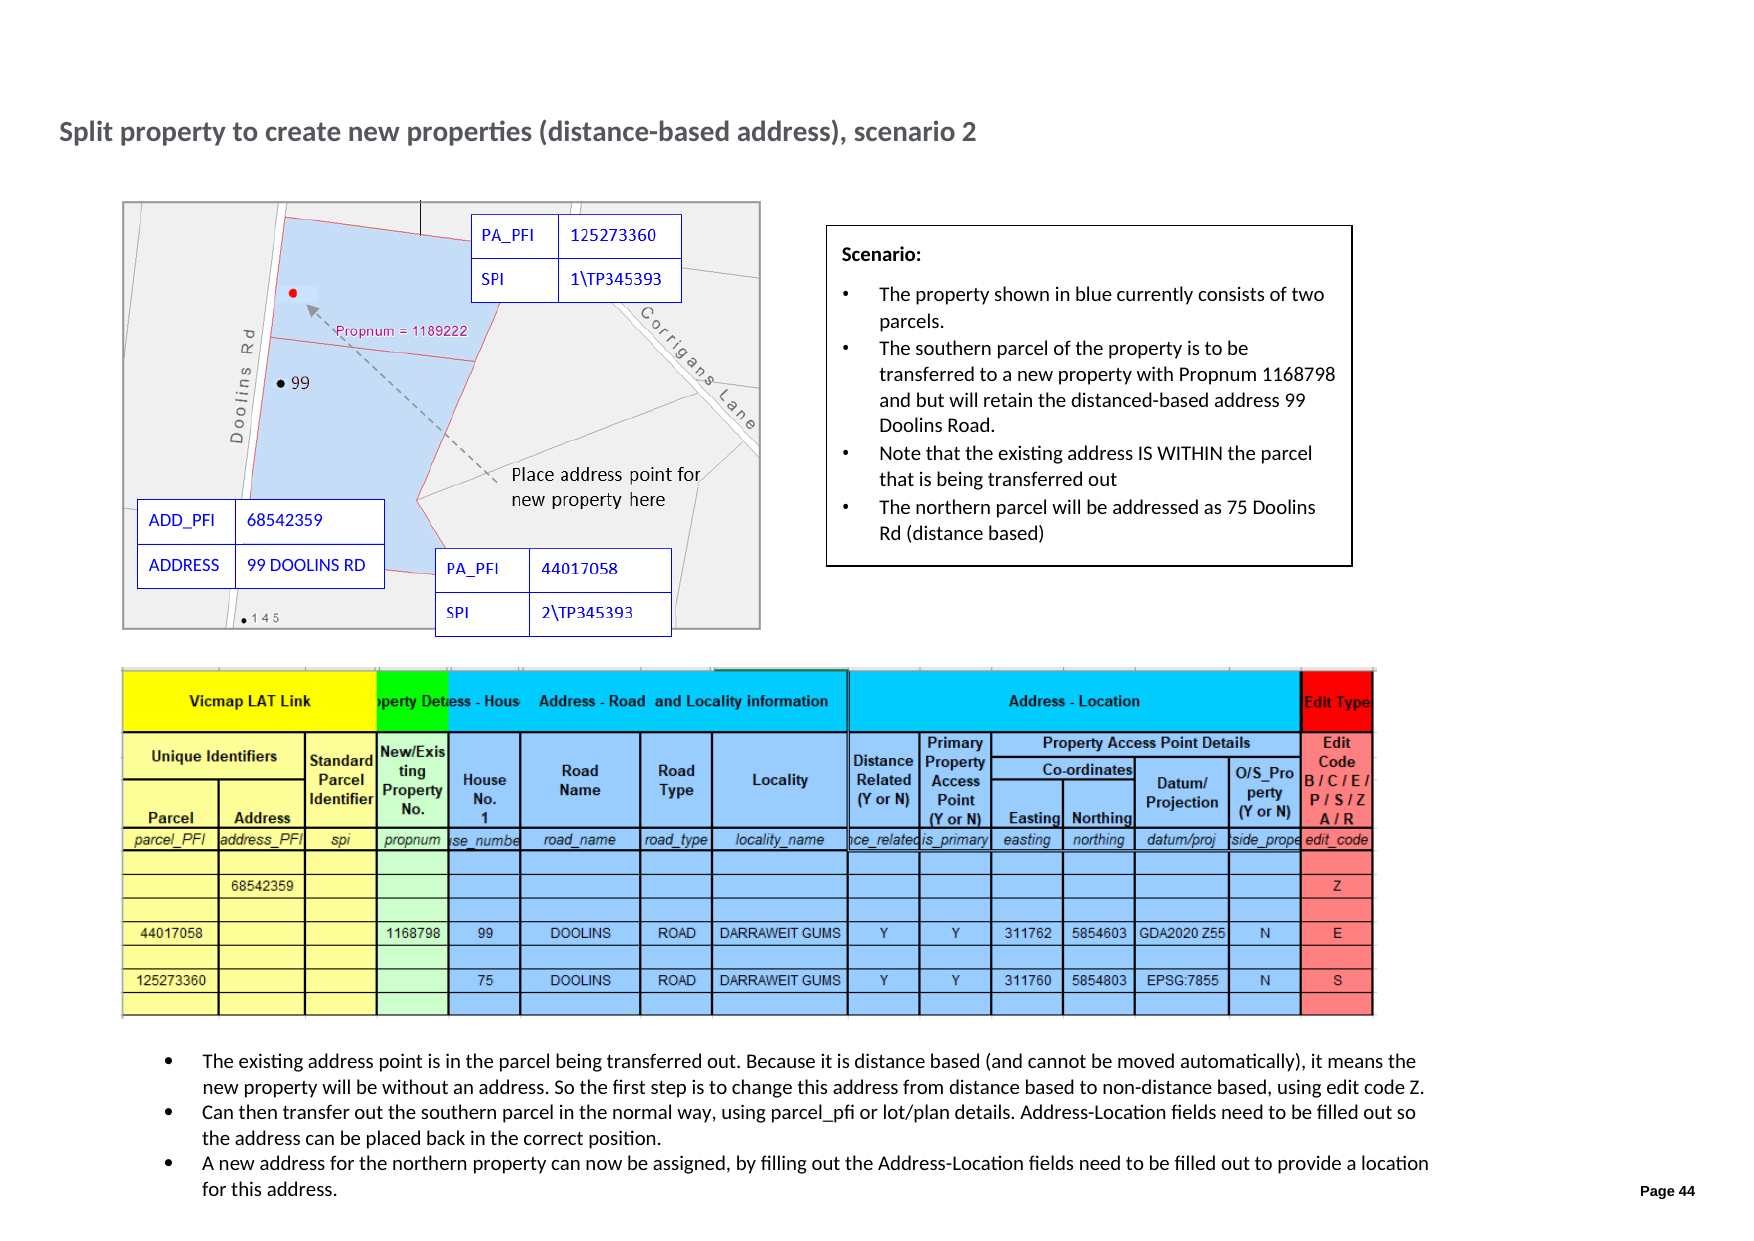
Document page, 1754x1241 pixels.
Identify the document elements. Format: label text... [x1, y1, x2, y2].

subtitle Split property to create new properties (distance-based address), scenario 2 [59, 113, 1695, 149]
picture [120, 667, 1377, 1019]
picture [118, 197, 764, 640]
